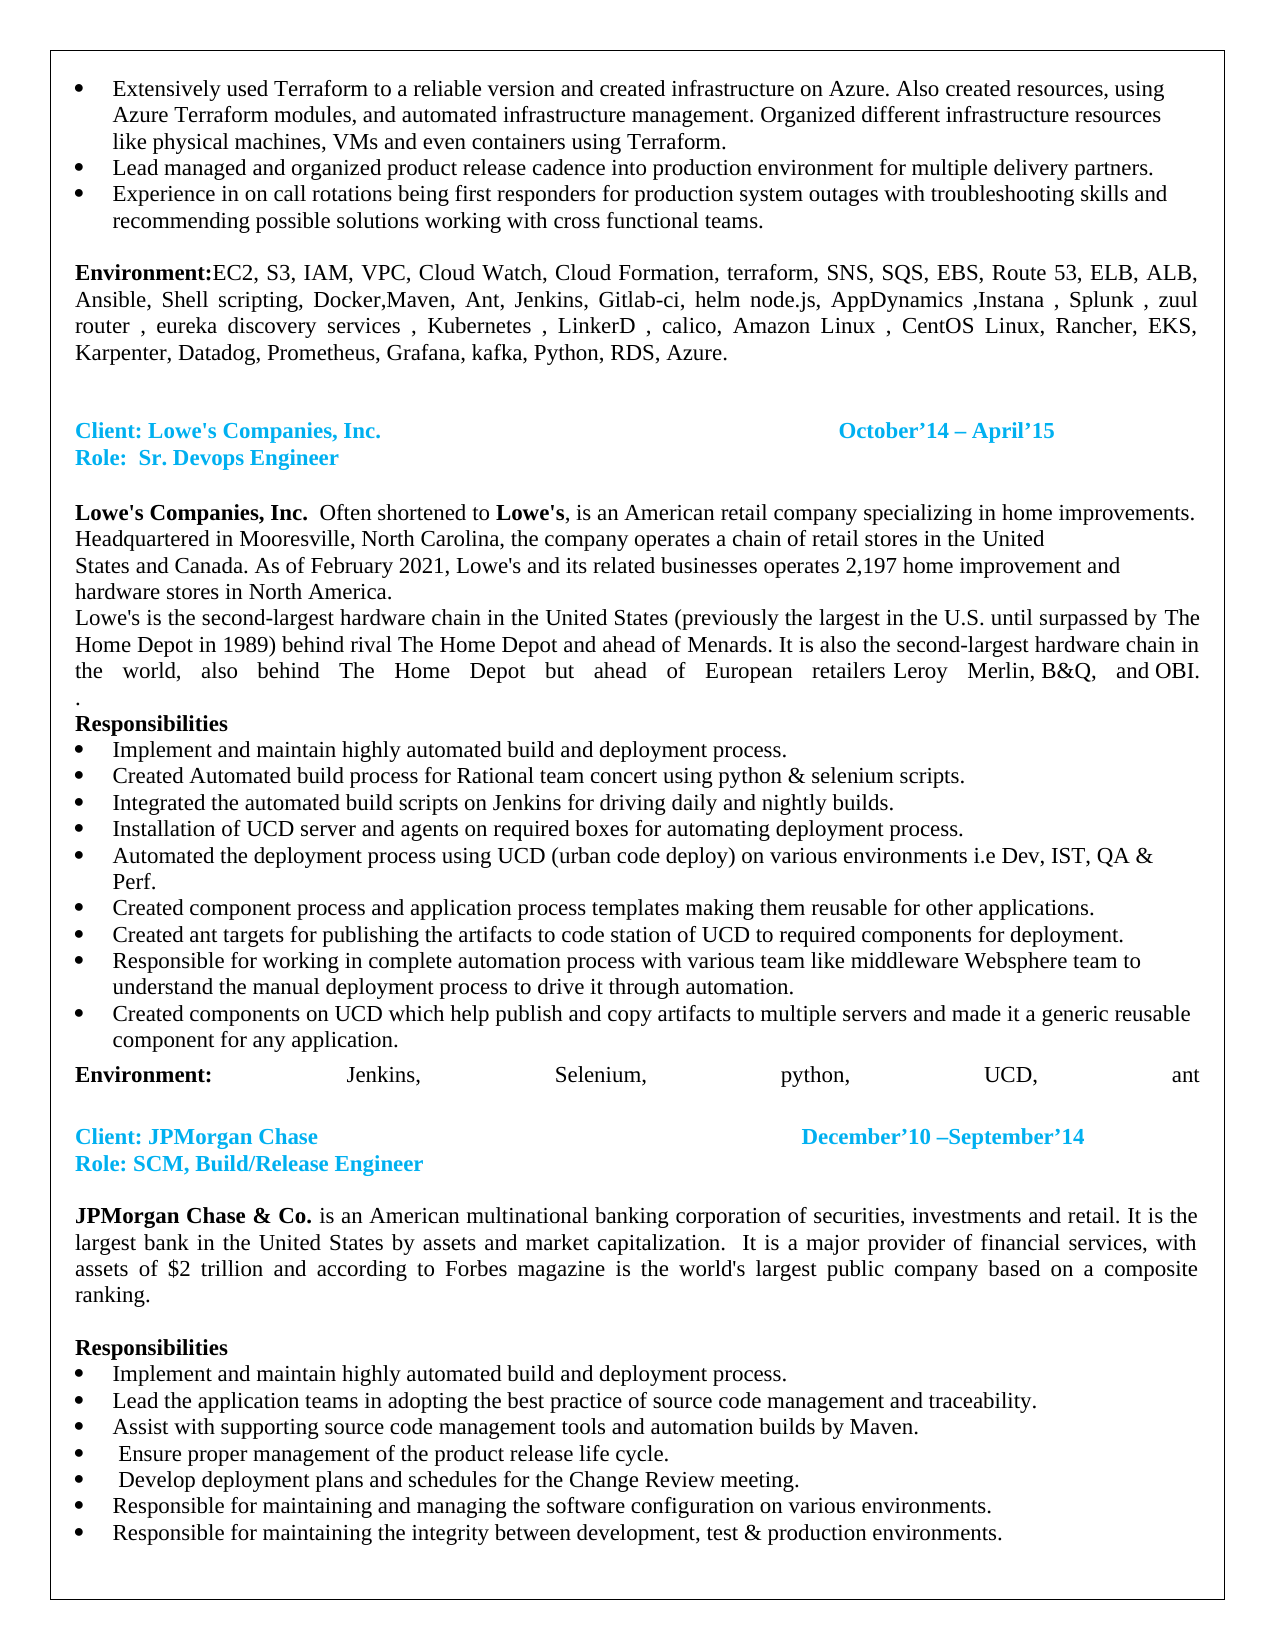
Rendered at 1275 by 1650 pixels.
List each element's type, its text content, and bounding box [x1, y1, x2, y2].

list Implement and maintain highly automated build and deployment process. [75, 736, 1200, 763]
list Responsible for maintaining the integrity between development, test & production environments. [75, 1519, 1200, 1545]
list Responsible for maintaining and managing the software configuration on various environments. [75, 1492, 1200, 1519]
list Implement and maintain highly automated build and deployment process. [75, 1361, 1200, 1387]
list Lead the application teams in adopting the best practice of source code management and traceability. [75, 1387, 1200, 1413]
list Created Automated build process for Rational team concert using python & selenium scripts. [75, 763, 1200, 789]
list Created component process and application process templates making them reusable for other applications. [75, 894, 1200, 921]
text Environment: Jenkins, Selenium, python, UCD, ant [75, 1052, 1200, 1123]
text Environment:EC2, S3, IAM, VPC, Cloud Watch, Cloud Formation, terraform, SNS, SQS, EBS, Route 53, ELB, ALB, Ansible, Shell scripting, Docker,Maven, Ant, Jenkins, Gitlab-ci, helm node.js, AppDynamics ,Instana , Splunk , zuul router , eureka discovery services , Kubernetes , LinkerD , calico, Amazon Linux , CentOS Linux, Rancher, EKS, Karpenter, Datadog, Prometheus, Grafana, kafka, Python, RDS, Azure. [75, 233, 1200, 365]
text Lowe's is the second-largest hardware chain in the United States (previously the largest in the U.S. until surpassed by The Home Depot in 1989) behind rival The Home Depot and ahead of Menards. It is also the second-largest hardware chain in the world, also behind The Home Depot but ahead of European retailers Leroy Merlin, B&Q, and OBI. . Responsibilities [75, 604, 1200, 736]
text JPMorgan Chase & Co. is an American multinational banking corporation of securities, investments and retail. It is the largest bank in the United States by assets and market capitalization. It is a major provider of financial services, with assets of $2 trillion and according to Forbes magazine is the world's largest public company based on a composite ranking. Responsibilities [75, 1202, 1200, 1361]
list Ensure proper management of the product release life cycle. [75, 1439, 1200, 1466]
text Lowe's Companies, Inc. Often shortened to Lowe's, is an American retail company specializing in home improvements. Headquartered in Mooresville, North Carolina, the company operates a chain of retail stores in the United States and Canada. As of February 2021, Lowe's and its related businesses operates 2,197 home improvement and hardware stores in North America. [75, 499, 1200, 604]
list Automated the deployment process using UCD (urban code deploy) on various environments i.e Dev, IST, QA & Perf. [75, 842, 1200, 894]
text Client: Lowe's Companies, Inc. October’14 – April’15 Role: Sr. Devops Engineer [75, 418, 1200, 499]
list Extensively used Terraform to a reliable version and created infrastructure on Azure. Also created resources, using Azure Terraform modules, and automated infrastructure management. Organized different infrastructure resources like physical machines, VMs and even containers using Terraform. [75, 75, 1200, 154]
list Installation of UCD server and agents on required boxes for automating deployment process. [75, 815, 1200, 842]
list Develop deployment plans and schedules for the Change Review meeting. [75, 1466, 1200, 1492]
text Client: JPMorgan Chase December’10 –September’14 [75, 1123, 1200, 1150]
list Experience in on call rotations being first responders for production system outages with troubleshooting skills and recommending possible solutions working with cross functional teams. [75, 180, 1200, 233]
list Responsible for working in complete automation process with various team like middleware Websphere team to understand the manual deployment process to drive it through automation. [75, 947, 1200, 1000]
list Assist with supporting source code management tools and automation builds by Maven. [75, 1413, 1200, 1439]
text Role: SCM, Build/Release Engineer [75, 1150, 1200, 1176]
list Integrated the automated build scripts on Jenkins for driving daily and nightly builds. [75, 789, 1200, 815]
list Created components on UCD which help publish and copy artifacts to multiple servers and made it a generic reusable component for any application. [75, 1000, 1200, 1052]
list Created ant targets for publishing the artifacts to code station of UCD to required components for deployment. [75, 921, 1200, 947]
list Lead managed and organized product release cadence into production environment for multiple delivery partners. [75, 154, 1200, 180]
